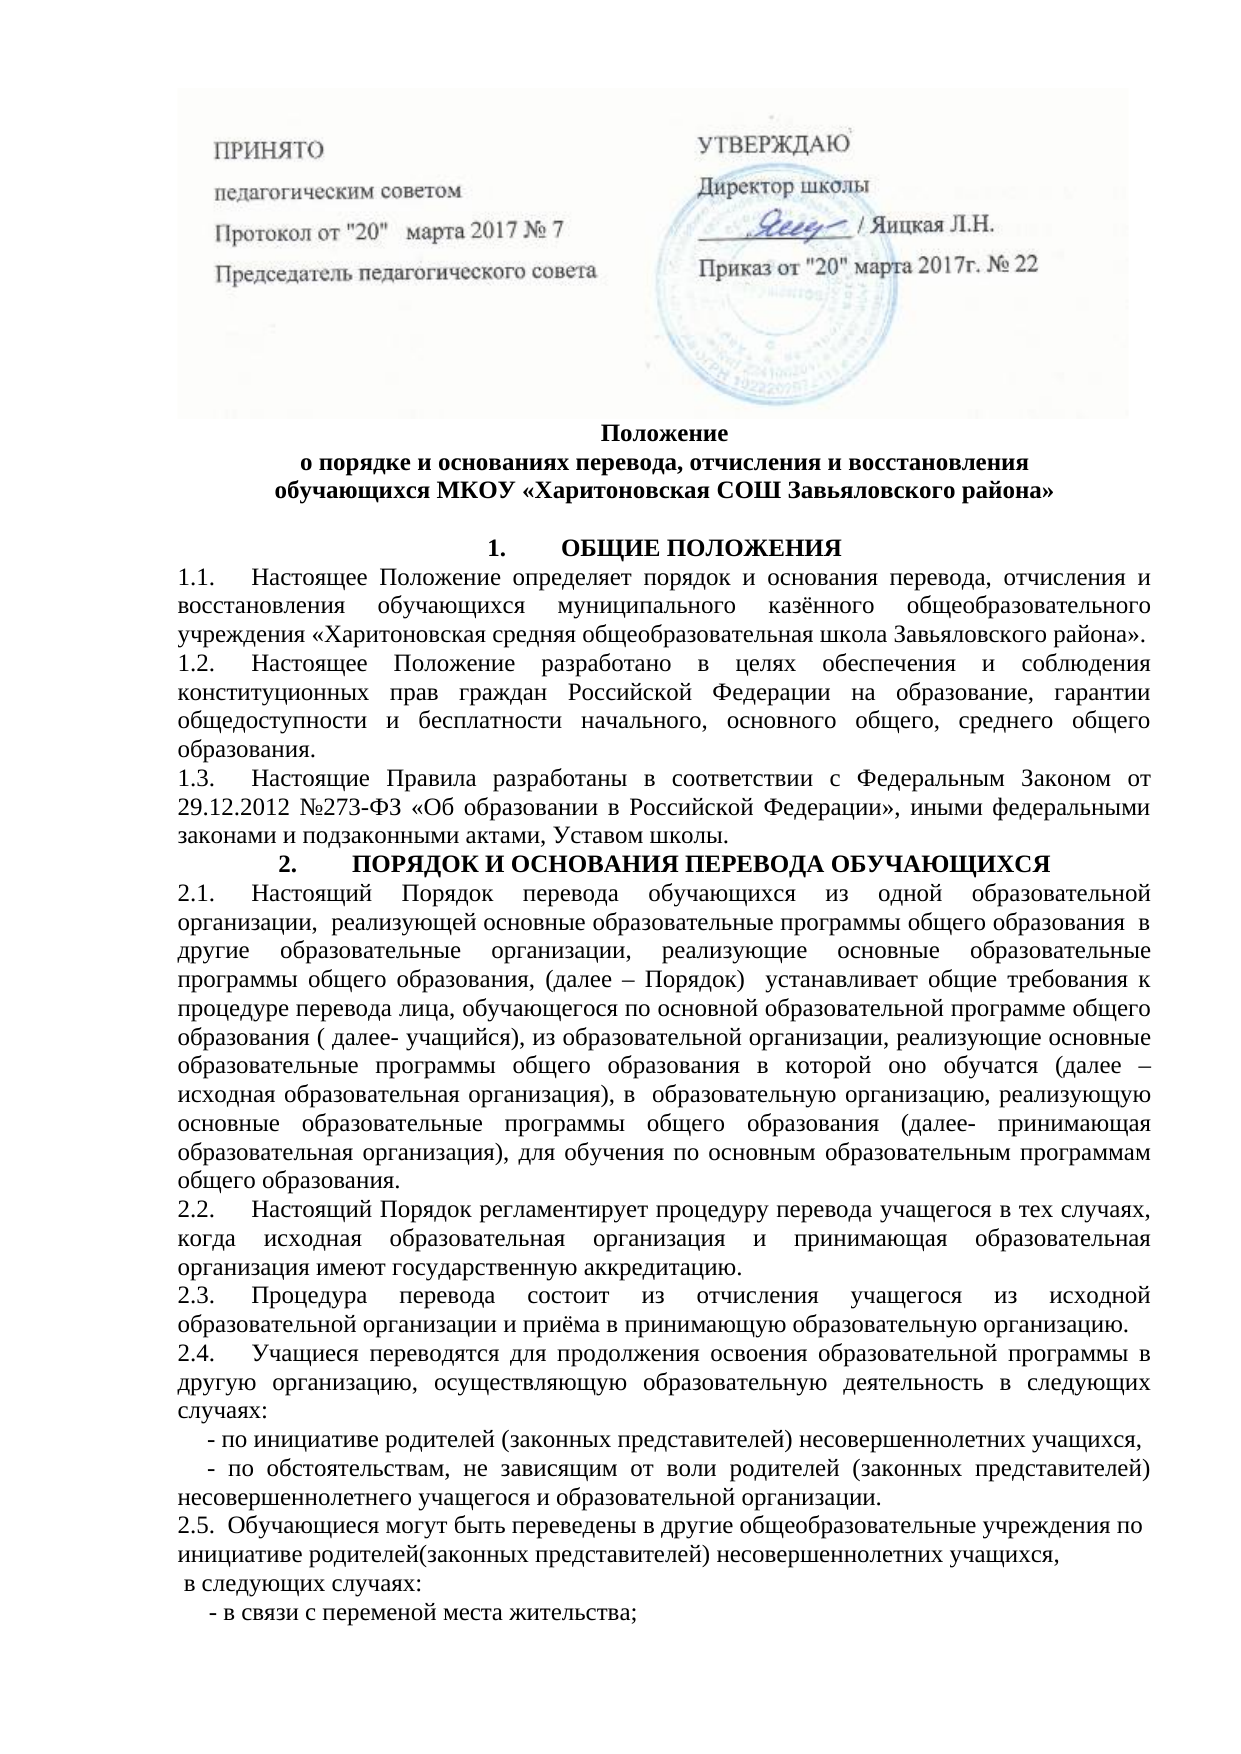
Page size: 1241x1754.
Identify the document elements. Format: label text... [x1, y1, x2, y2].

list Настоящее Положение определяет порядок и основания перевода, отчисления и восстановления обучающихся муниципального казённого общеобразовательного учреждения «Харитоновская средняя общеобразовательная школа Завьяловского района». [177, 562, 1152, 648]
text - по инициативе родителей (законных представителей) несовершеннолетних учащихся, [207, 1424, 1152, 1453]
text 2.5. Обучающиеся могут быть переведены в другие общеобразовательные учреждения по инициативе родителей(законных представителей) несовершеннолетних учащихся, [177, 1511, 1152, 1568]
list ПОРЯДОК И ОСНОВАНИЯ ПЕРЕВОДА ОБУЧАЮЩИХСЯ [177, 849, 1152, 878]
list ОБЩИЕ ПОЛОЖЕНИЯ [177, 533, 1152, 562]
list Настоящий Порядок регламентирует процедуру перевода учащегося в тех случаях, когда исходная образовательная организация и принимающая образовательная организация имеют государственную аккредитацию. [177, 1194, 1152, 1281]
list Учащиеся переводятся для продолжения освоения образовательной программы в другую организацию, осуществляющую образовательную деятельность в следующих случаях: [177, 1338, 1152, 1424]
list Настоящие Правила разработаны в соответствии с Федеральным Законом от 29.12.2012 №273-ФЗ «Об образовании в Российской Федерации», иными федеральными законами и подзаконными актами, Уставом школы. [177, 763, 1152, 849]
text в следующих случаях: [177, 1568, 1152, 1597]
picture [177, 88, 1129, 419]
text - по обстоятельствам, не зависящим от воли родителей (законных представителей) несовершеннолетнего учащегося и образовательной организации. [177, 1453, 1152, 1511]
text - в связи с переменой места жительства; [177, 1597, 1152, 1626]
list Настоящий Порядок перевода обучающихся из одной образовательной организации, реализующей основные образовательные программы общего образования в другие образовательные организации, реализующие основные образовательные программы общего образования, (далее – Порядок) устанавливает общие требования к процедуре перевода лица, обучающегося по основной образовательной программе общего образования ( далее- учащийся), из образовательной организации, реализующие основные образовательные программы общего образования в которой оно обучатся (далее – исходная образовательная организация), в образовательную организацию, реализующую основные образовательные программы общего образования (далее- принимающая образовательная организация), для обучения по основным образовательным программам общего образования. [177, 878, 1152, 1194]
text о порядке и основаниях перевода, отчисления и восстановления [177, 447, 1152, 476]
text обучающихся МКОУ «Харитоновская СОШ Завьяловского района» [177, 476, 1152, 504]
list Настоящее Положение разработано в целях обеспечения и соблюдения конституционных прав граждан Российской Федерации на образование, гарантии общедоступности и бесплатности начального, основного общего, среднего общего образования. [177, 648, 1152, 763]
list Процедура перевода состоит из отчисления учащегося из исходной образовательной организации и приёма в принимающую образовательную организацию. [177, 1281, 1152, 1338]
text Положение [177, 418, 1152, 447]
